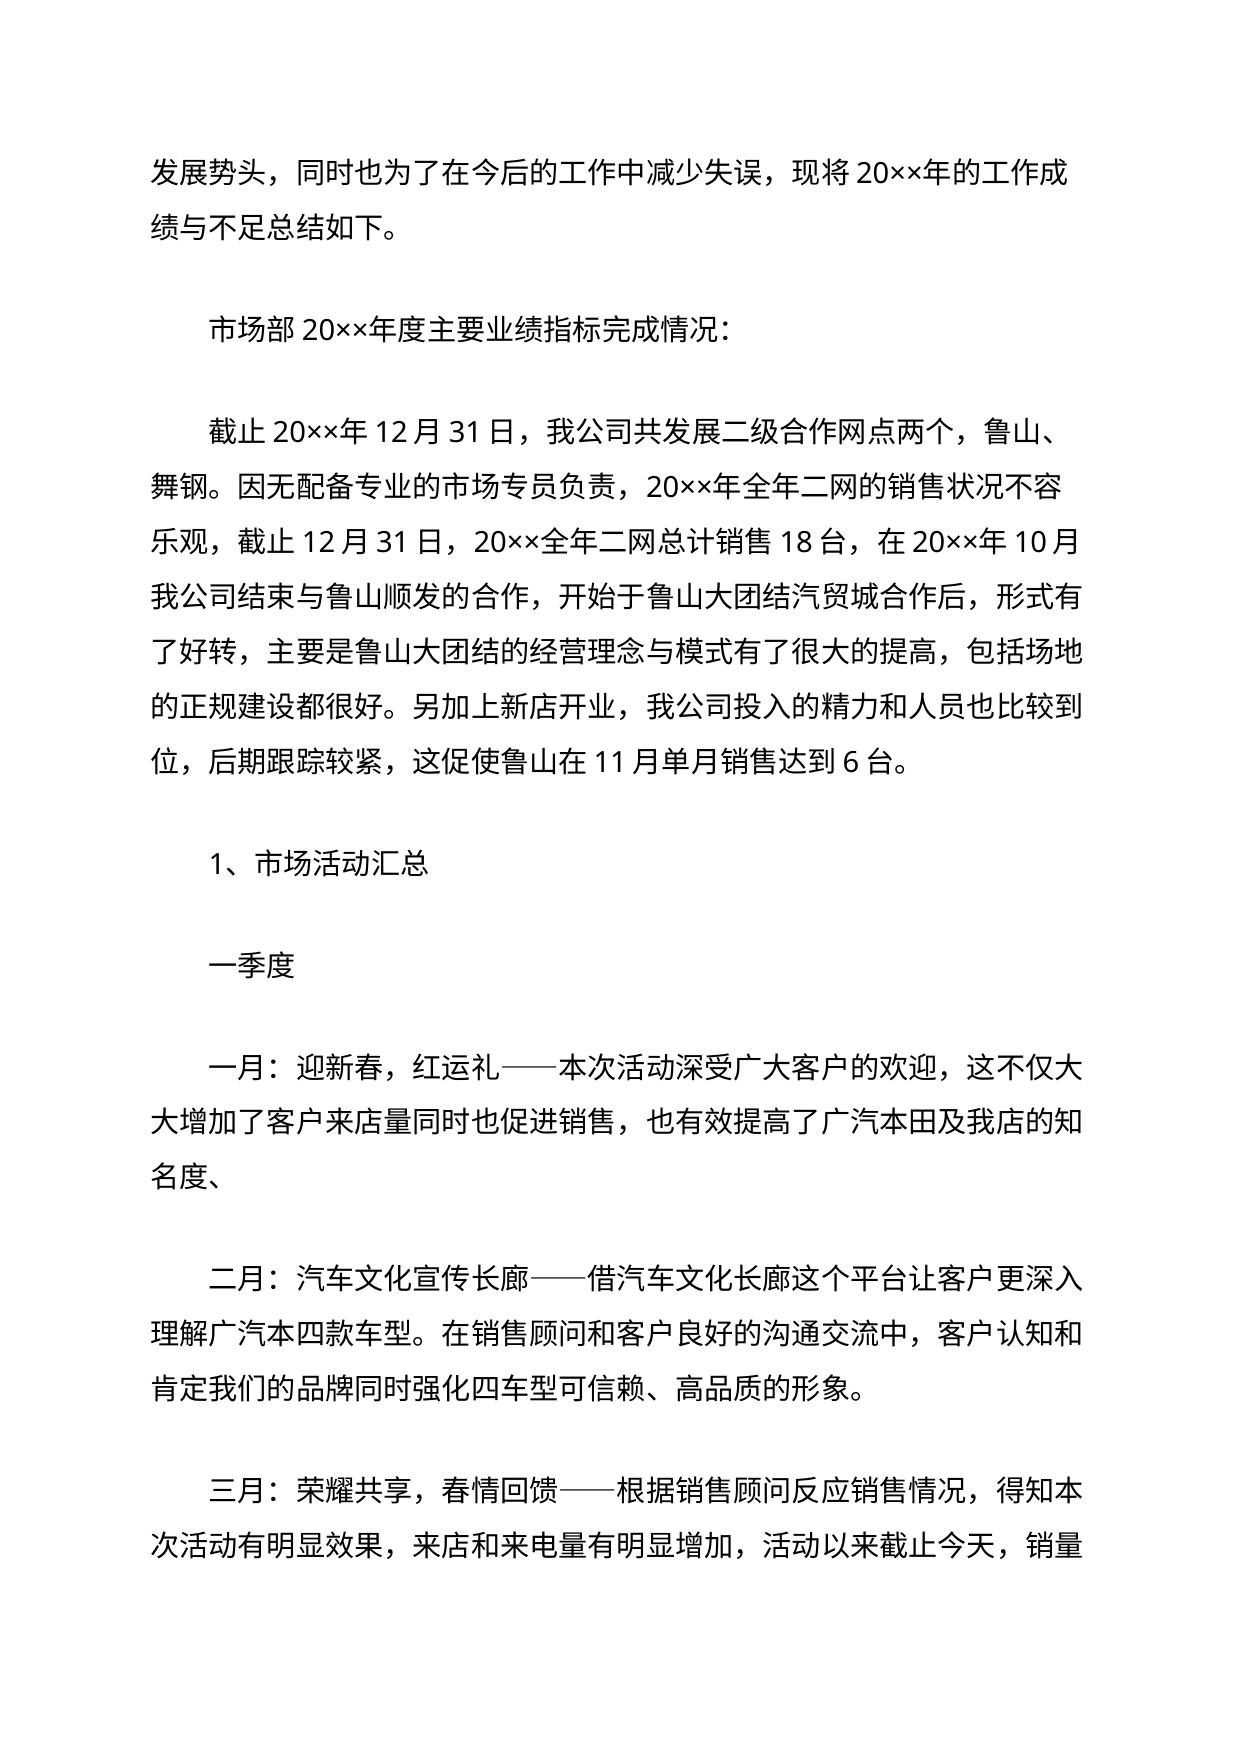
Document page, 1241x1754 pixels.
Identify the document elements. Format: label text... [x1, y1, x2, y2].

text 一月：迎新春，红运礼——本次活动深受广大客户的欢迎，这不仅大大增加了客户来店量同时也促进销售，也有效提高了广汽本田及我店的知名度、 [150, 1044, 1090, 1196]
text 一季度 [150, 942, 1090, 985]
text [150, 1467, 1090, 1564]
text 1、市场活动汇总 [150, 840, 1090, 883]
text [150, 150, 1090, 247]
text 二月：汽车文化宣传长廊——借汽车文化长廊这个平台让客户更深入理解广汽本四款车型。在销售顾问和客户良好的沟通交流中，客户认知和肯定我们的品牌同时强化四车型可信赖、高品质的形象。 [150, 1256, 1090, 1408]
text 截止20××年12月31日，我公司共发展二级合作网点两个，鲁山、舞钢。因无配备专业的市场专员负责，20××年全年二网的销售状况不容乐观，截止12月31日，20××全年二网总计销售18台，在20××年10月我公司结束与鲁山顺发的合作，开始于鲁山大团结汽贸城合作后，形式有了好转，主要是鲁山大团结的经营理念与模式有了很大的提高，包括场地的正规建设都很好。另加上新店开业，我公司投入的精力和人员也比较到位，后期跟踪较紧，这促使鲁山在11月单月销售达到6台。 [150, 409, 1090, 781]
text 市场部20××年度主要业绩指标完成情况： [150, 307, 1090, 349]
